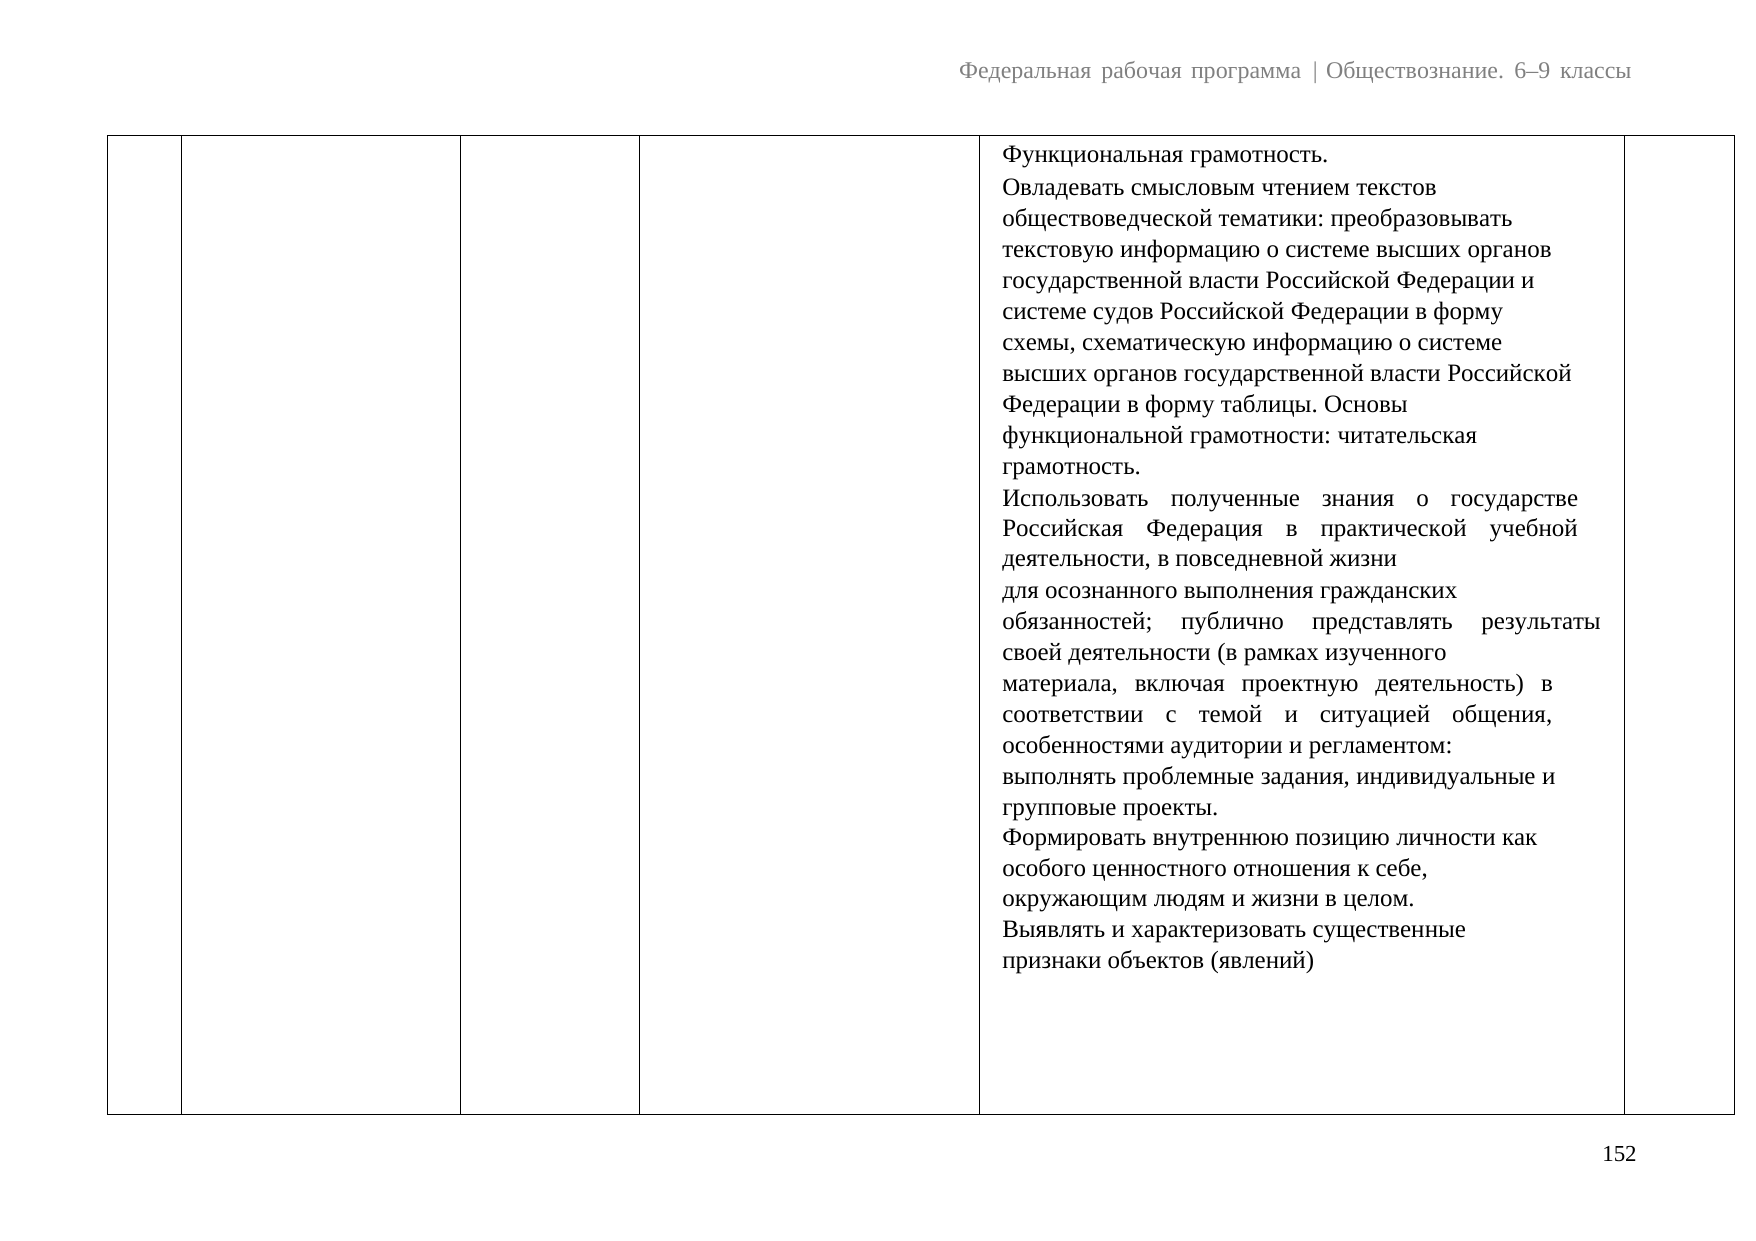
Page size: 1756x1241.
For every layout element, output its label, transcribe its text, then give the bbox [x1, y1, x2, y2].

table_header [108, 136, 181, 1113]
table_header [1625, 136, 1734, 1113]
table_header [182, 136, 460, 1113]
table_header Функциональная грамотность. Овладевать смысловым чтением текстов обществоведческой тематики: преобразовывать текстовую информацию о системе высших органов государственной власти Российской Федерации и системе судов Российской Федерации в форму схемы, схематическую информацию о системе высших органов государственной власти Российской Федерации в форму таблицы. Основы функциональной грамотности: читательская грамотность. Использовать полученные знания о государстве Российская Федерация в практической учебной деятельности, в повседневной жизни для осознанного выполнения гражданских обязанностей; публично представлять результаты своей деятельности (в рамках изученного материала, включая проектную деятельность) в соответствии с темой и ситуацией общения, особенностями аудитории и регламентом: выполнять проблемные задания, индивидуальные и групповые проекты. Формировать внутреннюю позицию личности как особого ценностного отношения к себе, окружающим людям и жизни в целом. Выявлять и характеризовать существенные признаки объектов (явлений) [980, 136, 1624, 1113]
table_header [640, 136, 979, 1113]
table_header [461, 136, 639, 1113]
